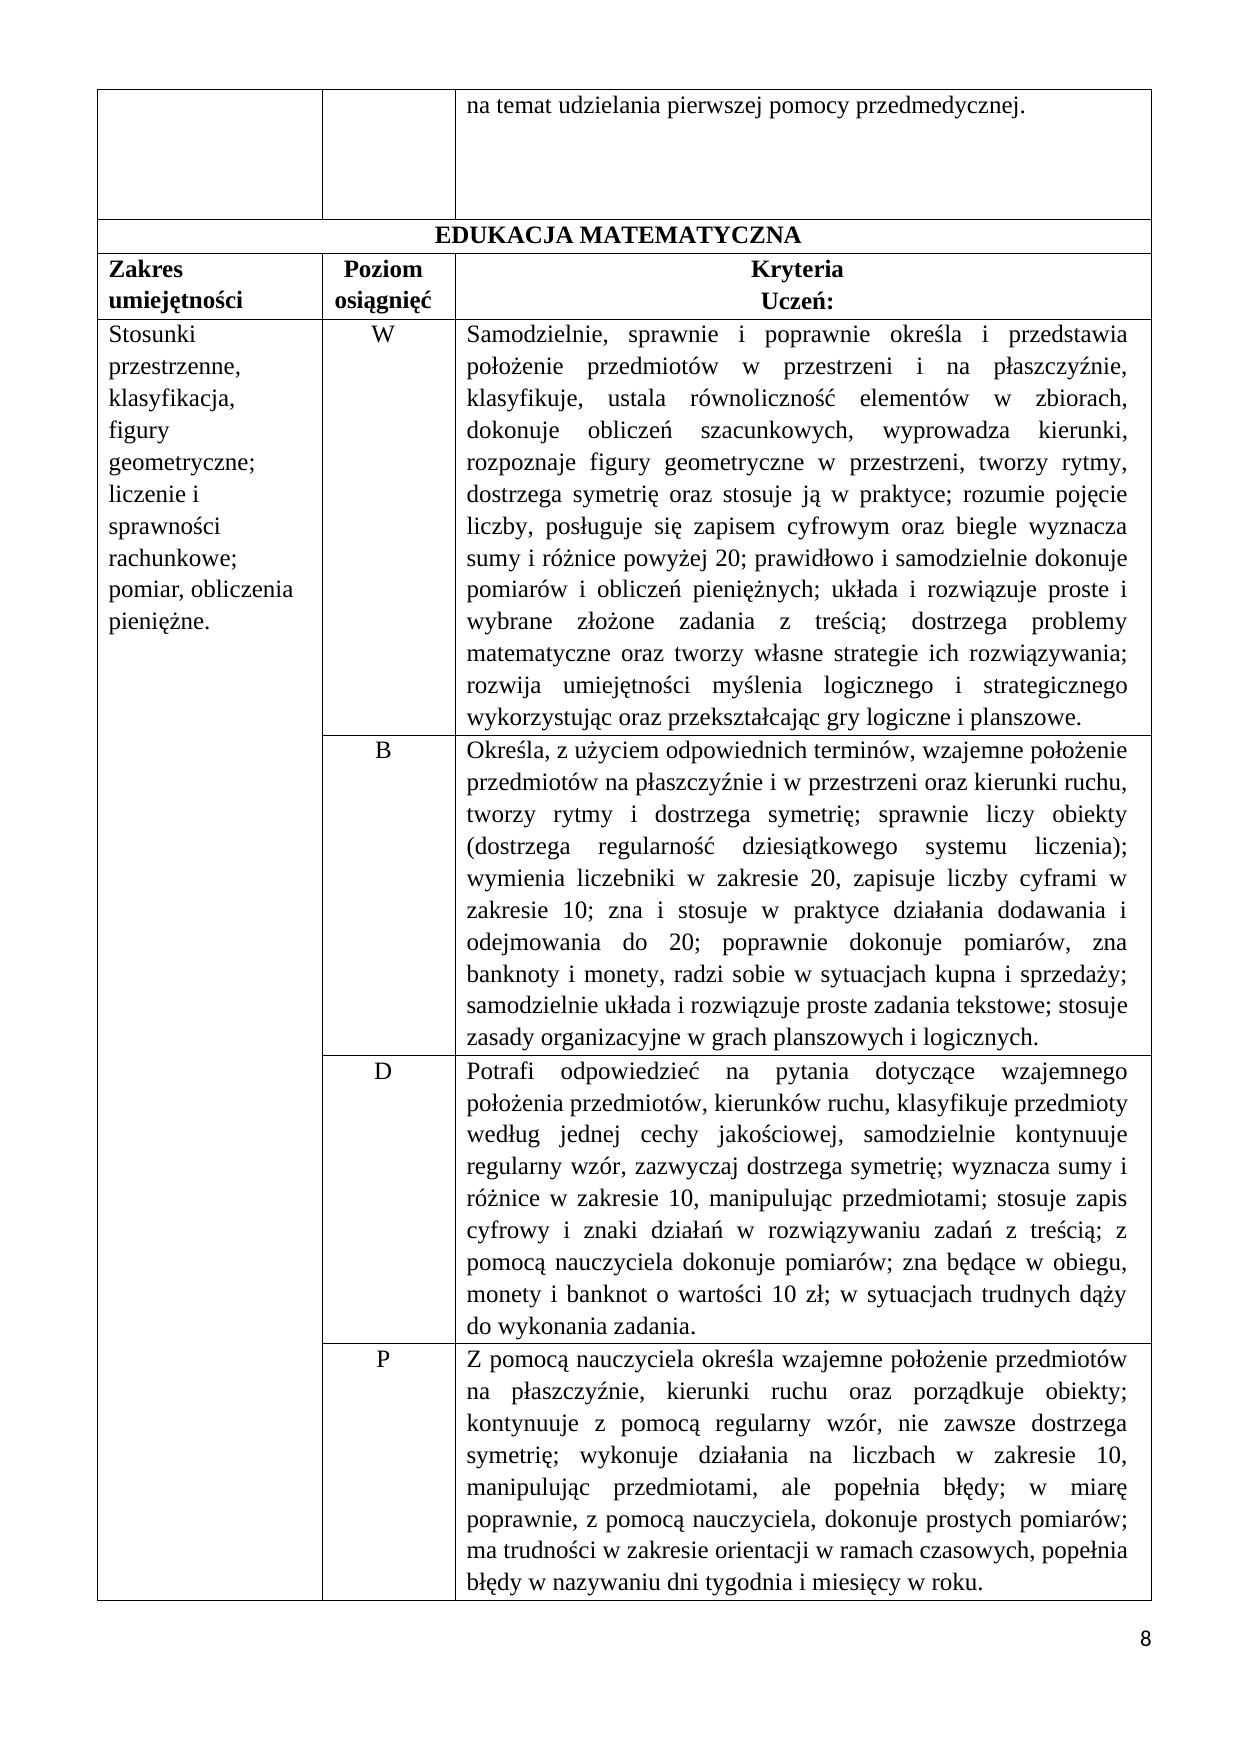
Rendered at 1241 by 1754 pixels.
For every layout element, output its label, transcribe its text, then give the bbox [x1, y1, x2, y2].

table_cell W [323, 320, 455, 734]
table_cell P [323, 1344, 455, 1600]
table_cell Samodzielnie, sprawnie i poprawnie określa i przedstawia położenie przedmiotów w przestrzeni i na płaszczyźnie, klasyfikuje, ustala równoliczność elementów w zbiorach, dokonuje obliczeń szacunkowych, wyprowadza kierunki, rozpoznaje figury geometryczne w przestrzeni, tworzy rytmy, dostrzega symetrię oraz stosuje ją w praktyce; rozumie pojęcie liczby, posługuje się zapisem cyfrowym oraz biegle wyznacza sumy i różnice powyżej 20; prawidłowo i samodzielnie dokonuje pomiarów i obliczeń pieniężnych; układa i rozwiązuje proste i wybrane złożone zadania z treścią; dostrzega problemy matematyczne oraz tworzy własne strategie ich rozwiązywania; rozwija umiejętności myślenia logicznego i strategicznego wykorzystując oraz przekształcając gry logiczne i planszowe. [456, 320, 1151, 734]
table_cell EDUKACJA MATEMATYCZNA [98, 220, 1151, 253]
table_cell Określa, z użyciem odpowiednich terminów, wzajemne położenie przedmiotów na płaszczyźnie i w przestrzeni oraz kierunki ruchu, tworzy rytmy i dostrzega symetrię; sprawnie liczy obiekty (dostrzega regularność dziesiątkowego systemu liczenia); wymienia liczebniki w zakresie 20, zapisuje liczby cyframi w zakresie 10; zna i stosuje w praktyce działania dodawania i odejmowania do 20; poprawnie dokonuje pomiarów, zna banknoty i monety, radzi sobie w sytuacjach kupna i sprzedaży; samodzielnie układa i rozwiązuje proste zadania tekstowe; stosuje zasady organizacyjne w grach planszowych i logicznych. [456, 736, 1151, 1055]
table_cell B [323, 736, 455, 1055]
table_cell D [323, 1056, 455, 1343]
table_cell Zakres umiejętności [98, 254, 322, 318]
table_cell Poziom osiągnięć [323, 254, 455, 318]
table_cell Z pomocą nauczyciela określa wzajemne położenie przedmiotów na płaszczyźnie, kierunki ruchu oraz porządkuje obiekty; kontynuuje z pomocą regularny wzór, nie zawsze dostrzega symetrię; wykonuje działania na liczbach w zakresie 10, manipulując przedmiotami, ale popełnia błędy; w miarę poprawnie, z pomocą nauczyciela, dokonuje prostych pomiarów; ma trudności w zakresie orientacji w ramach czasowych, popełnia błędy w nazywaniu dni tygodnia i miesięcy w roku. [456, 1344, 1151, 1600]
table_cell Kryteria Uczeń: [456, 254, 1151, 318]
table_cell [456, 90, 1151, 219]
table_cell Stosunki przestrzenne, klasyfikacja, figury geometryczne; liczenie i sprawności rachunkowe; pomiar, obliczenia pieniężne. [98, 320, 322, 1600]
table_cell Potrafi odpowiedzieć na pytania dotyczące wzajemnego położenia przedmiotów, kierunków ruchu, klasyfikuje przedmioty według jednej cechy jakościowej, samodzielnie kontynuuje regularny wzór, zazwyczaj dostrzega symetrię; wyznacza sumy i różnice w zakresie 10, manipulując przedmiotami; stosuje zapis cyfrowy i znaki działań w rozwiązywaniu zadań z treścią; z pomocą nauczyciela dokonuje pomiarów; zna będące w obiegu, monety i banknot o wartości 10 zł; w sytuacjach trudnych dąży do wykonania zadania. [456, 1056, 1151, 1343]
table_cell N [323, 90, 455, 219]
